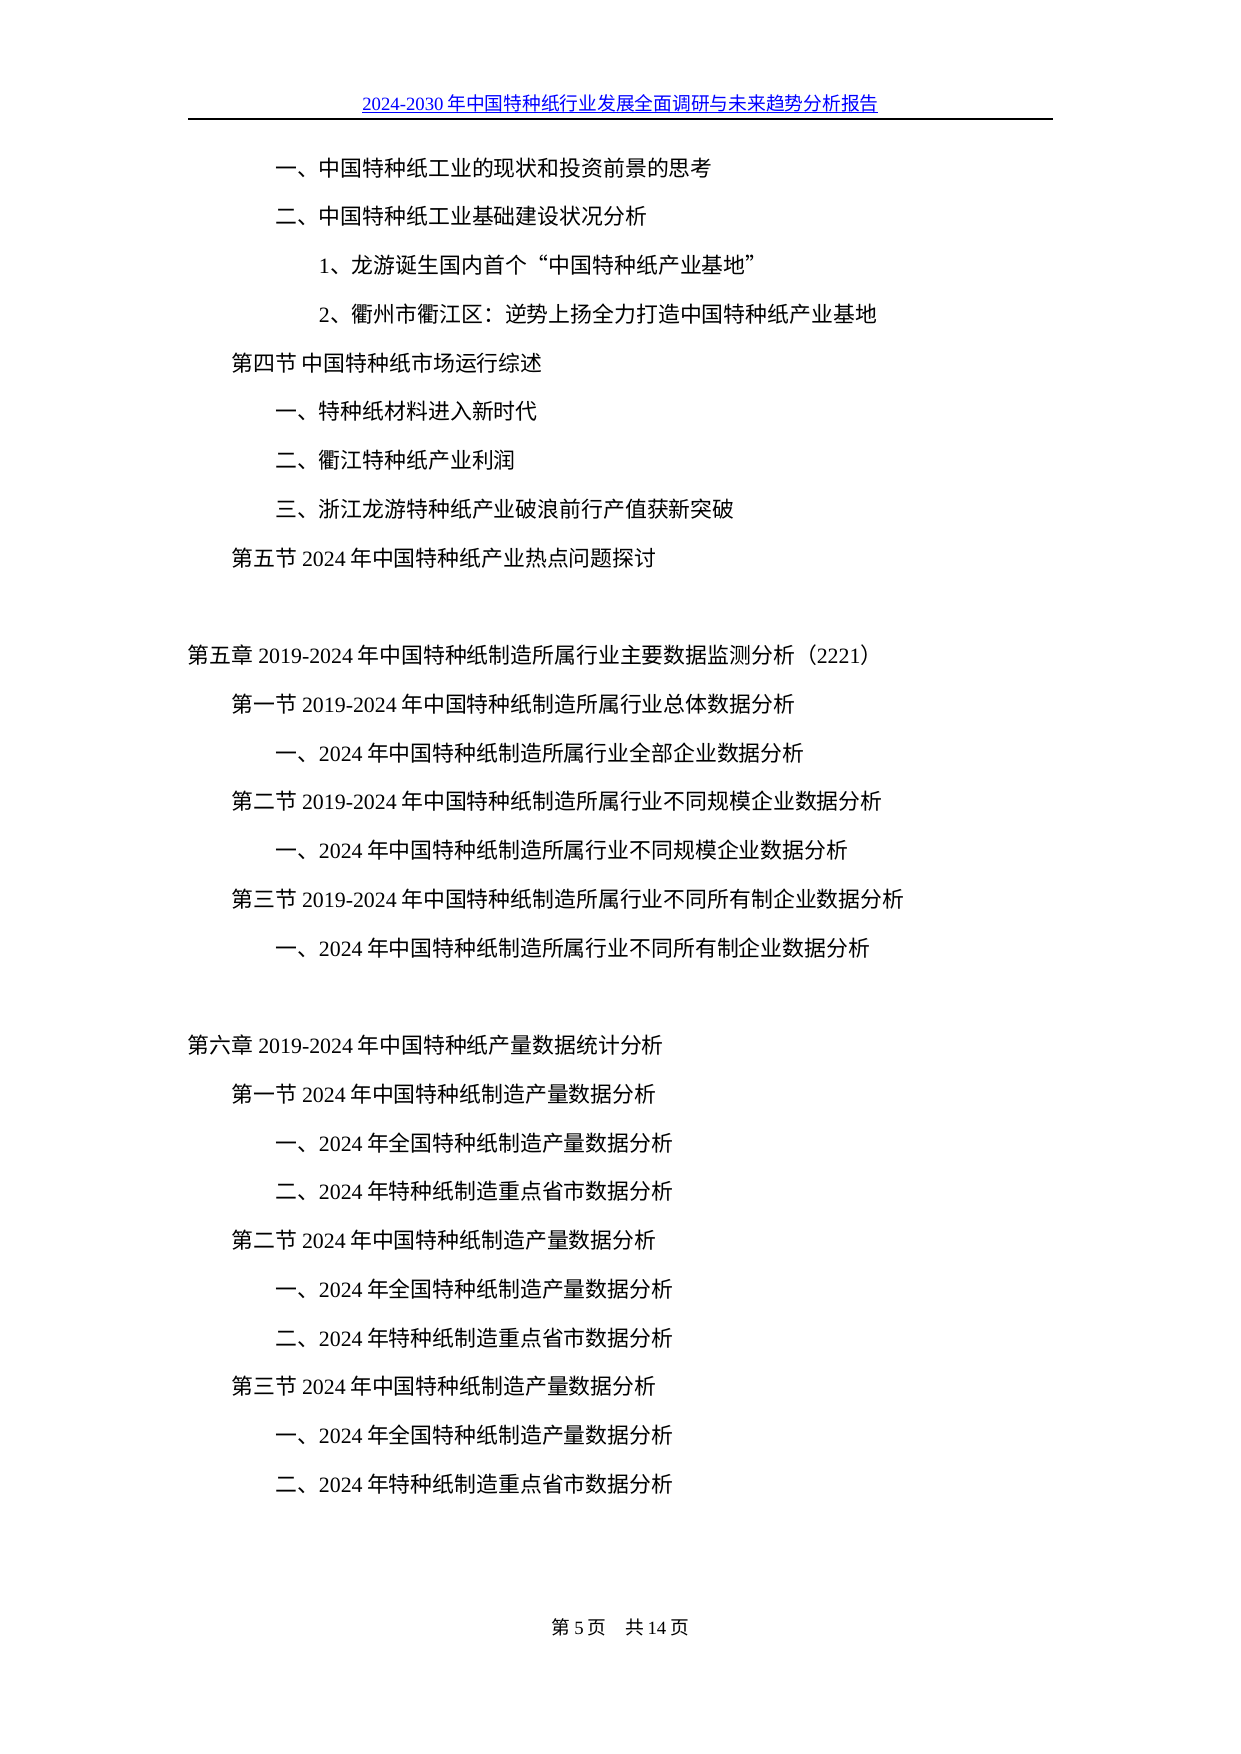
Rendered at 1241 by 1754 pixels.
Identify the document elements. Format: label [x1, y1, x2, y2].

text [187, 150, 1053, 1499]
